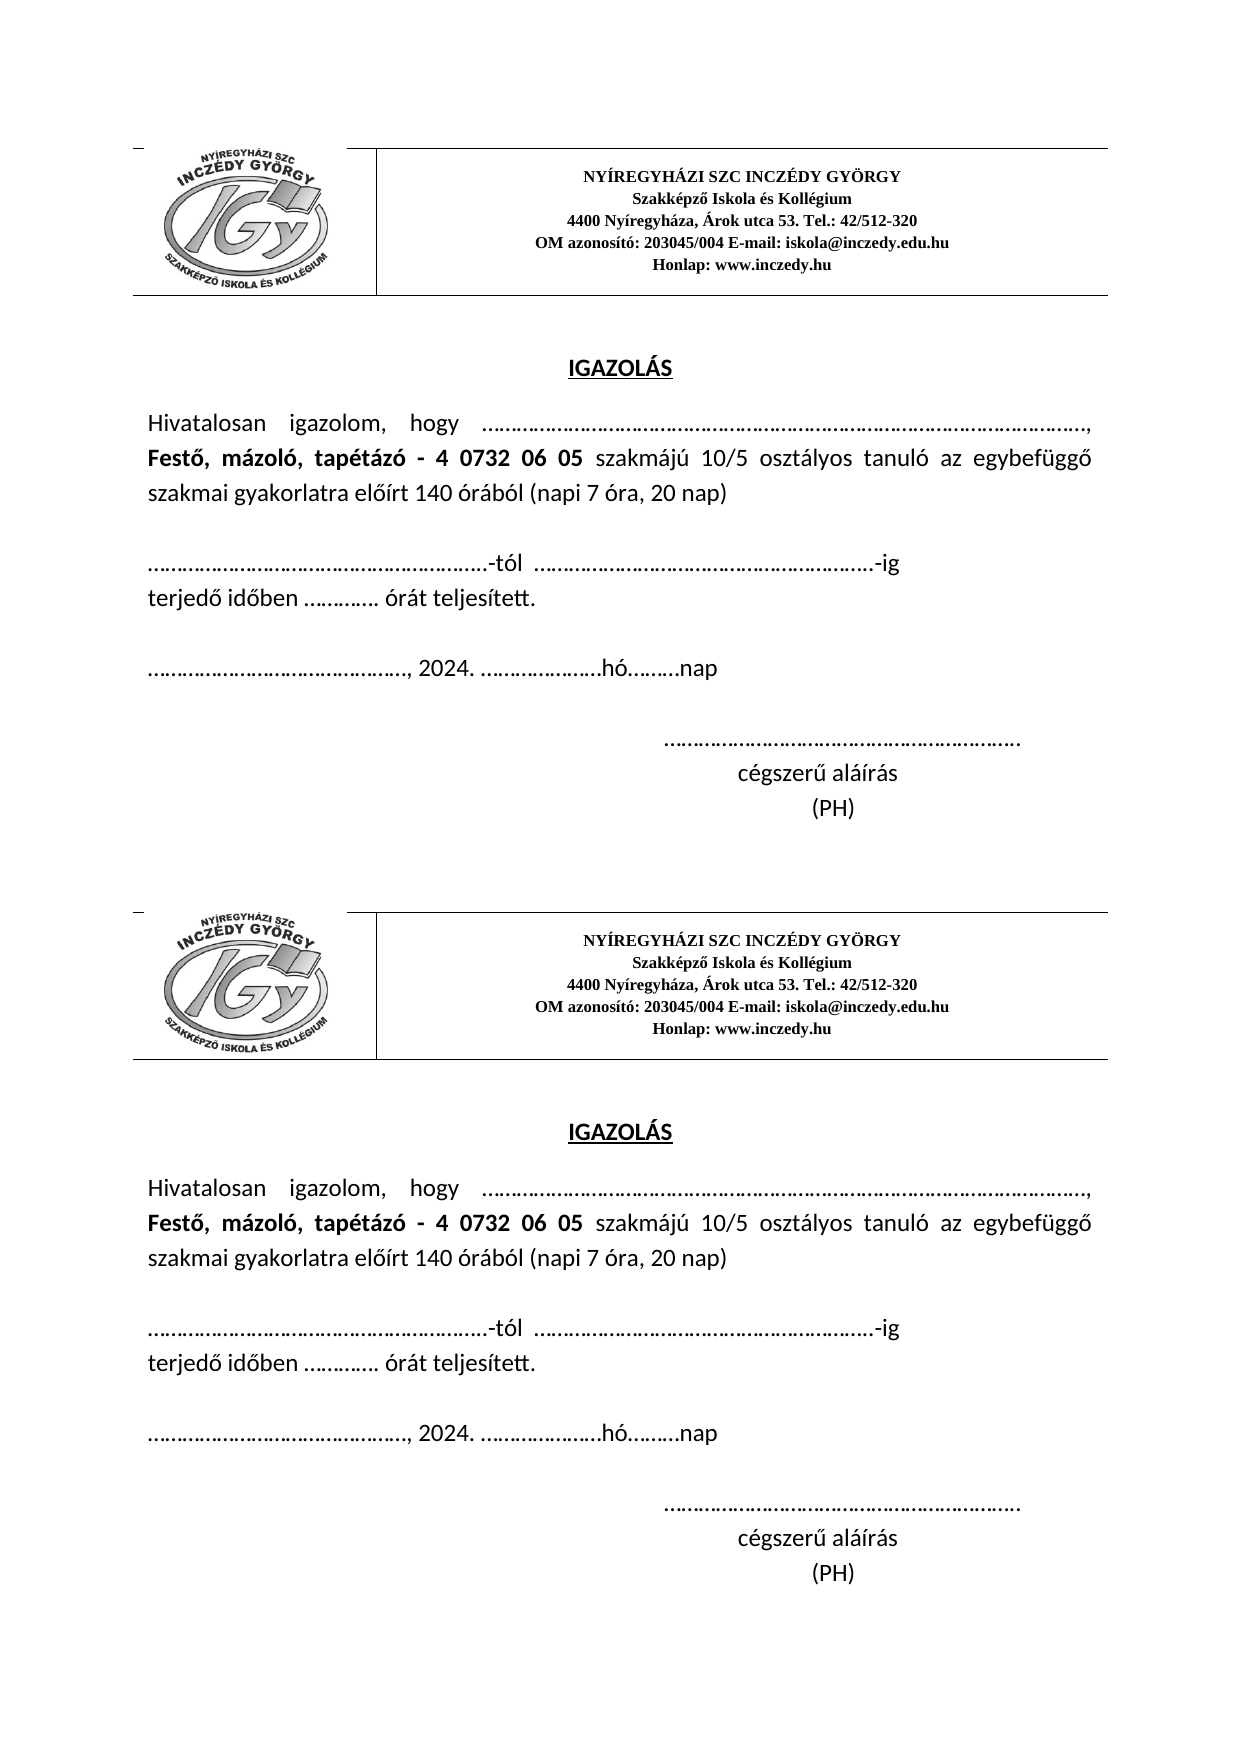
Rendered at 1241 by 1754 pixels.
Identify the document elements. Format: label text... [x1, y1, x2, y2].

table_header [133, 149, 376, 295]
text terjedő időben …………. órát teljesített. [148, 1347, 1093, 1377]
text IGAZOLÁS [148, 1116, 1093, 1146]
text …………………………………………………….. [148, 723, 1093, 753]
picture [143, 148, 347, 292]
text Hivatalosan igazolom, hogy ……………………………………………………………………………………………, Festő, mázoló, tapétázó - 4 0732 06 05 szakmájú 10/5 osztályos tanuló az egybefüggő szakmai gyakorlatra előírt 140 órából (napi 7 óra, 20 nap) [148, 1172, 1093, 1272]
text Hivatalosan igazolom, hogy ……………………………………………………………………………………………, Festő, mázoló, tapétázó - 4 0732 06 05 szakmájú 10/5 osztályos tanuló az egybefüggő szakmai gyakorlatra előírt 140 órából (napi 7 óra, 20 nap) [148, 408, 1093, 508]
table_header NYÍREGYHÁZI SZC INCZÉDY GYÖRGY Szakképző Iskola és Kollégium 4400 Nyíregyháza, Árok utca 53. Tel.: 42/512-320 OM azonosító: 203045/004 E-mail: iskola@inczedy.edu.hu Honlap: www.inczedy.hu [377, 149, 1108, 295]
text (PH) [738, 1557, 1093, 1587]
text ………………………………………, 2024. …………………hó………nap [148, 653, 1093, 683]
text (PH) [738, 793, 1093, 823]
text cégszerű aláírás [148, 1522, 1093, 1552]
text …………………………………………………….. [148, 1487, 1093, 1517]
text cégszerű aláírás [148, 758, 1093, 788]
text IGAZOLÁS [148, 352, 1093, 382]
text ………………………………………, 2024. …………………hó………nap [148, 1417, 1093, 1447]
text …………………………………………………..-tól …………………………………………………..-ig [148, 1312, 1093, 1342]
table_header NYÍREGYHÁZI SZC INCZÉDY GYÖRGY Szakképző Iskola és Kollégium 4400 Nyíregyháza, Árok utca 53. Tel.: 42/512-320 OM azonosító: 203045/004 E-mail: iskola@inczedy.edu.hu Honlap: www.inczedy.hu [377, 913, 1108, 1059]
text …………………………………………………..-tól …………………………………………………..-ig [148, 548, 1093, 578]
picture [143, 912, 347, 1056]
text terjedő időben …………. órát teljesített. [148, 583, 1093, 613]
table_header [133, 913, 376, 1059]
